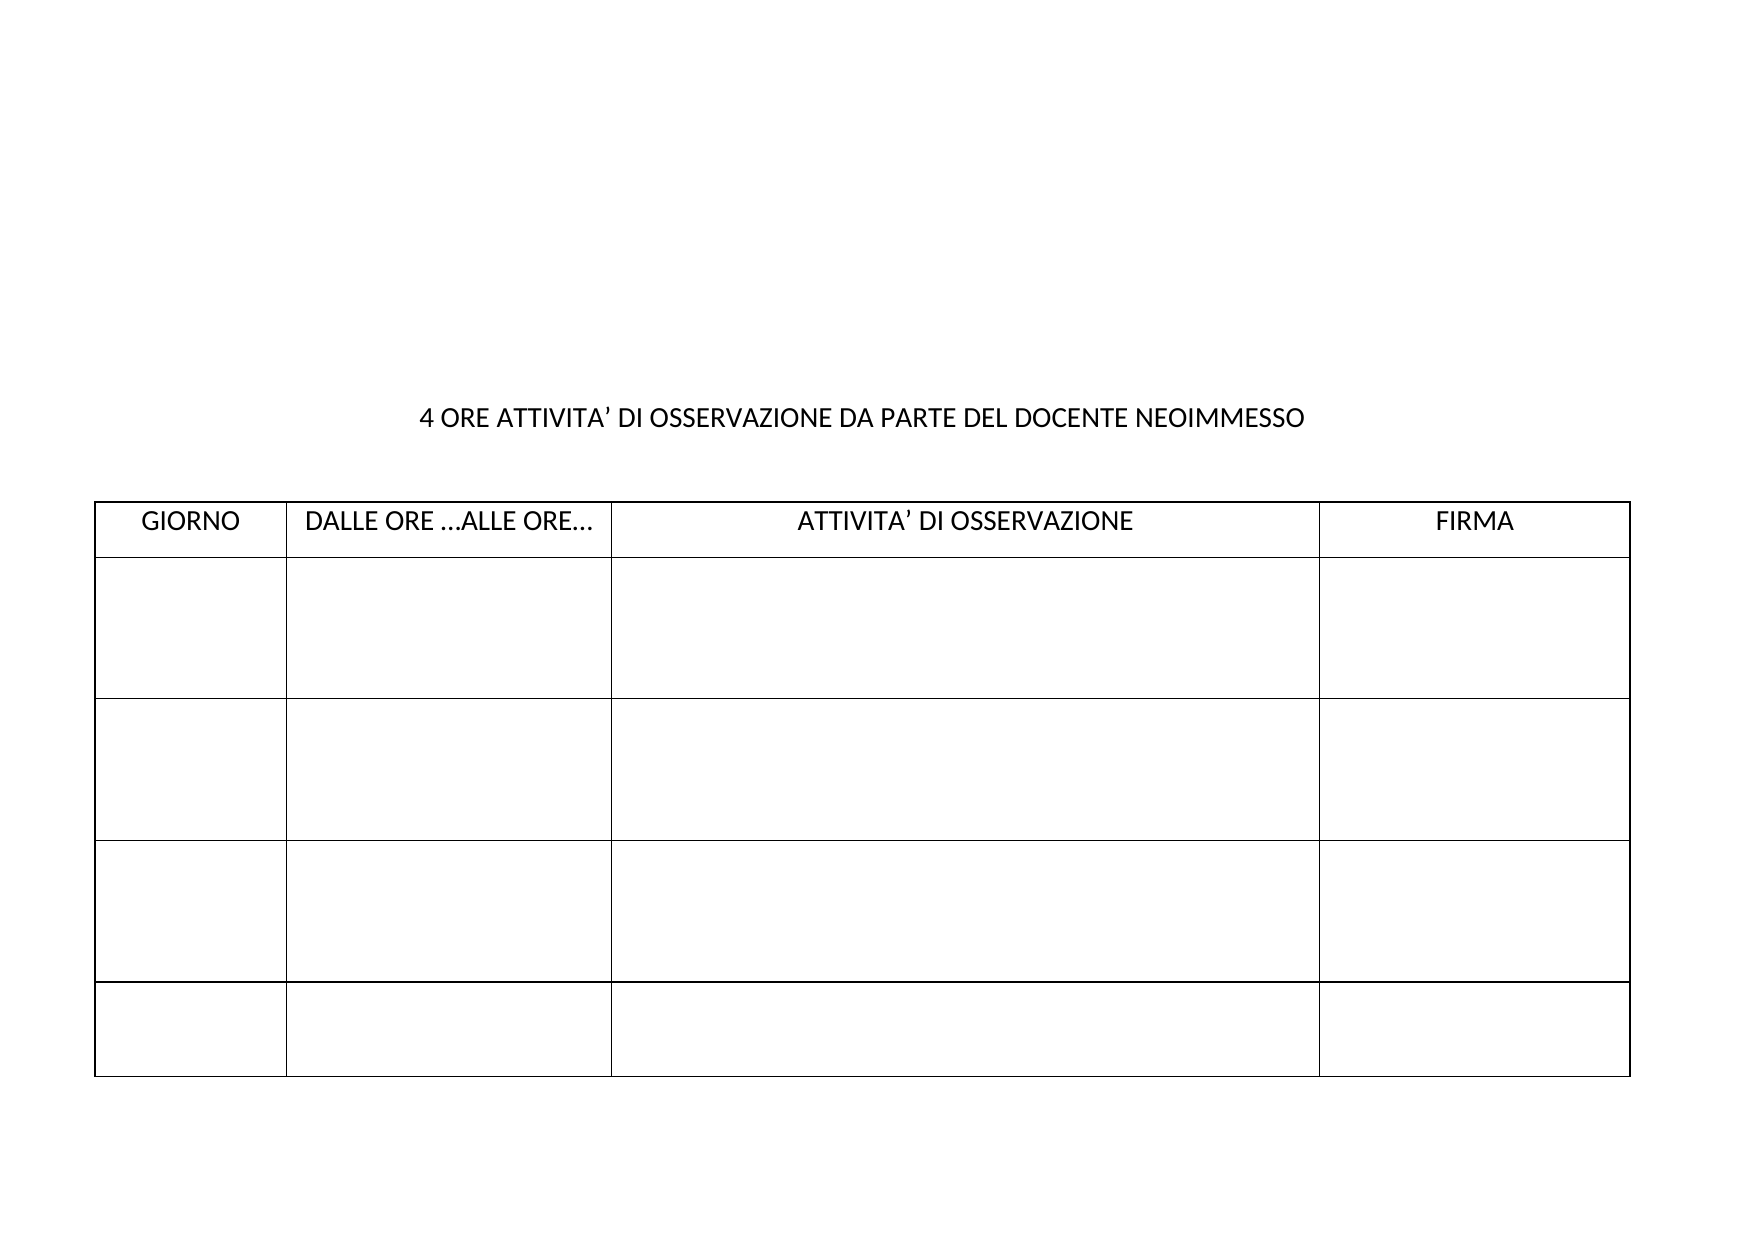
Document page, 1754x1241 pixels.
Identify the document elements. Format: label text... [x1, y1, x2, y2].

table_cell [96, 983, 286, 1076]
table_cell [612, 841, 1319, 981]
table_header GIORNO [96, 503, 286, 557]
table_cell [612, 699, 1319, 840]
table_header DALLE ORE …ALLE ORE… [287, 503, 611, 557]
table_cell [287, 841, 611, 981]
table_cell [1320, 699, 1629, 840]
table_cell [1320, 983, 1629, 1076]
text 4 ORE ATTIVITA’ DI OSSERVAZIONE DA PARTE DEL DOCENTE NEOIMMESSO [118, 399, 1606, 435]
table_cell [287, 558, 611, 698]
table_cell [1320, 841, 1629, 981]
table_cell [96, 699, 286, 840]
table_cell [1320, 558, 1629, 698]
table_header FIRMA [1320, 503, 1629, 557]
table_header ATTIVITA’ DI OSSERVAZIONE [612, 503, 1319, 557]
table_cell [287, 699, 611, 840]
table_cell [96, 841, 286, 981]
table_cell [287, 983, 611, 1076]
table_cell [612, 558, 1319, 698]
table_cell [612, 983, 1319, 1076]
table_cell [96, 558, 286, 698]
